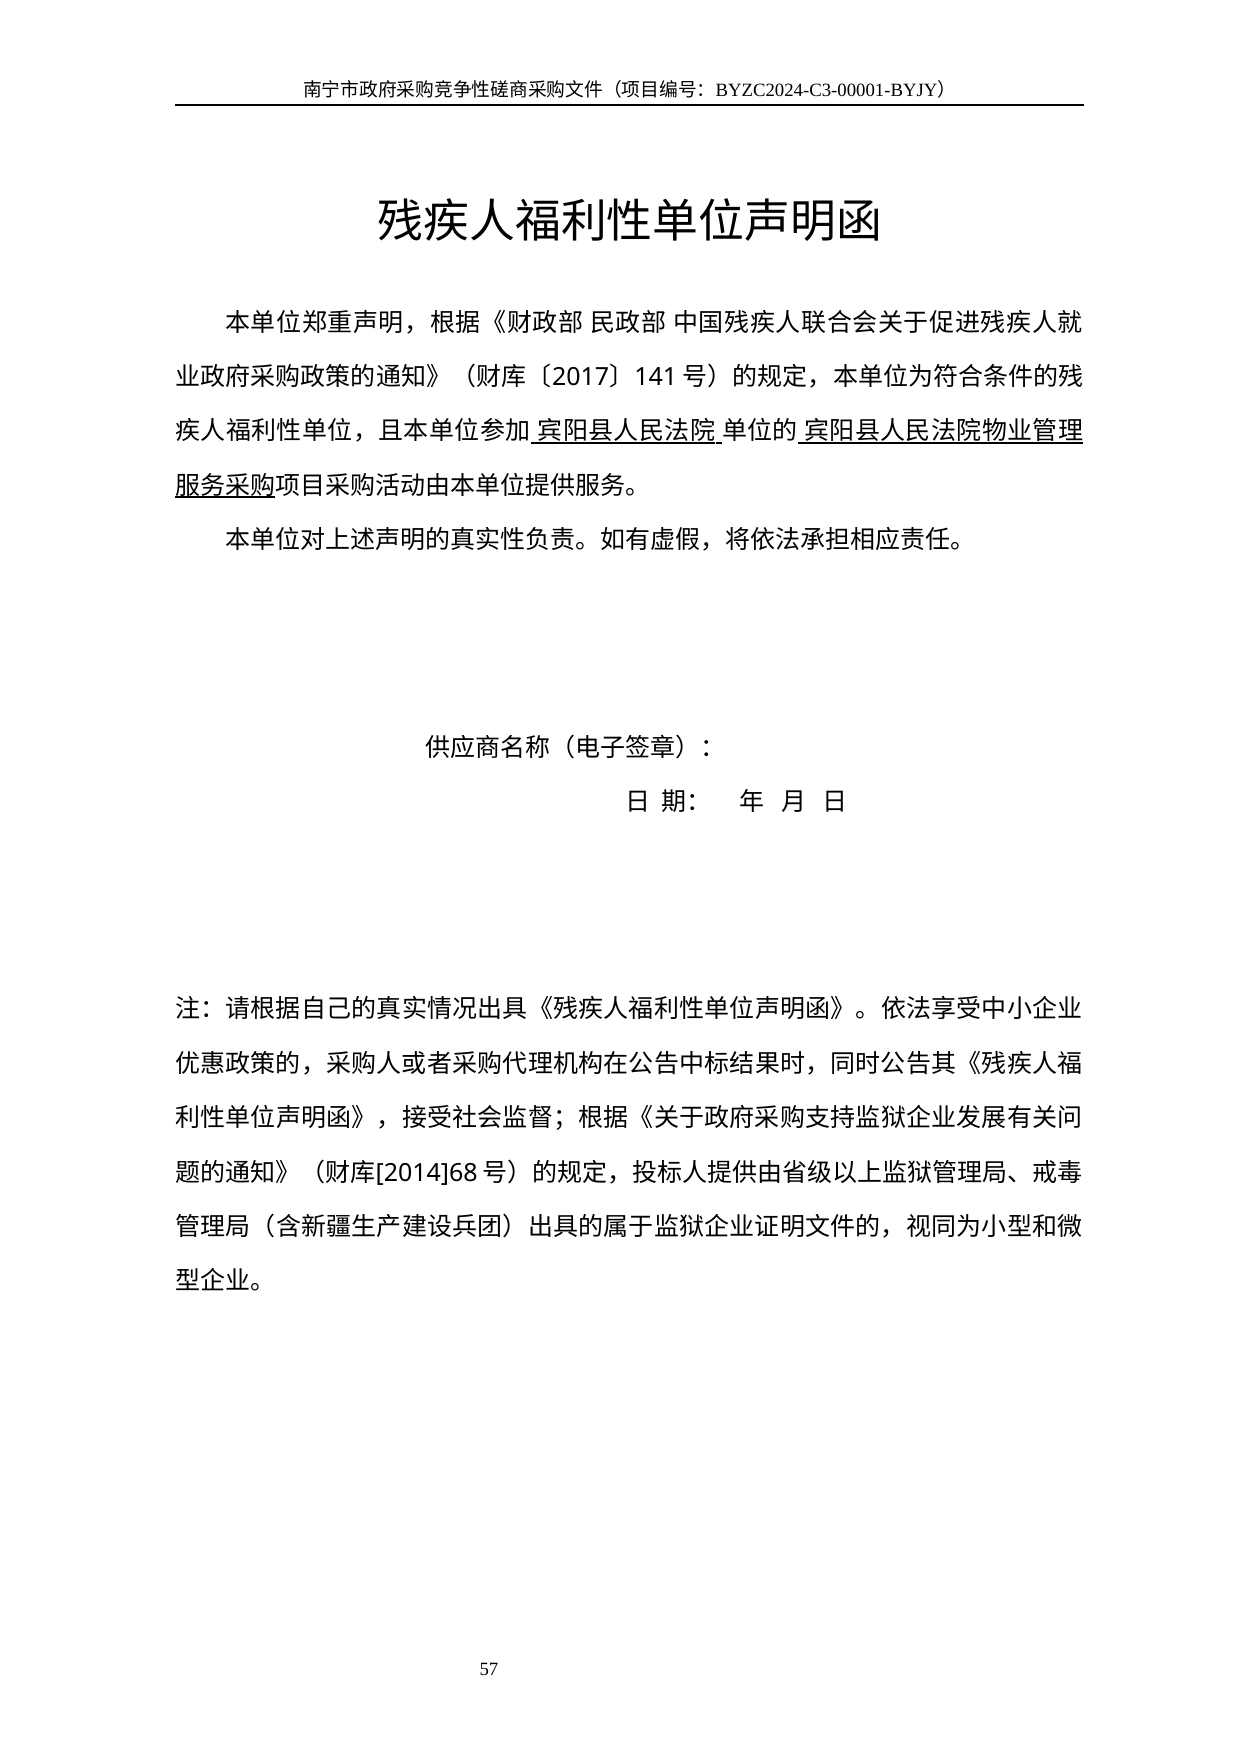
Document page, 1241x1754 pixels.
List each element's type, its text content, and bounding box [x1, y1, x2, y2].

text 供应商名称（电子签章）： [175, 727, 1084, 763]
text 日 期： 年 月 日 [175, 781, 1084, 818]
text 注：请根据自己的真实情况出具《残疾人福利性单位声明函》。依法享受中小企业优惠政策的，采购人或者采购代理机构在公告中标结果时，同时公告其《残疾人福利性单位声明函》，接受社会监督；根据《关于政府采购支持监狱企业发展有关问题的通知》（财库[2014]68号）的规定，投标人提供由省级以上监狱管理局、戒毒管理局（含新疆生产建设兵团）出具的属于监狱企业证明文件的，视同为小型和微型企业。 [175, 989, 1084, 1297]
text 本单位郑重声明，根据《财政部 民政部 中国残疾人联合会关于促进残疾人就业政府采购政策的通知》（财库〔2017〕141号）的规定，本单位为符合条件的残疾人福利性单位，且本单位参加 宾阳县人民法院 单位的 宾阳县人民法院物业管理服务采购项目采购活动由本单位提供服务。 [175, 302, 1084, 501]
text 本单位对上述声明的真实性负责。如有虚假，将依法承担相应责任。 [175, 519, 1084, 556]
text 残疾人福利性单位声明函 [175, 194, 1084, 248]
